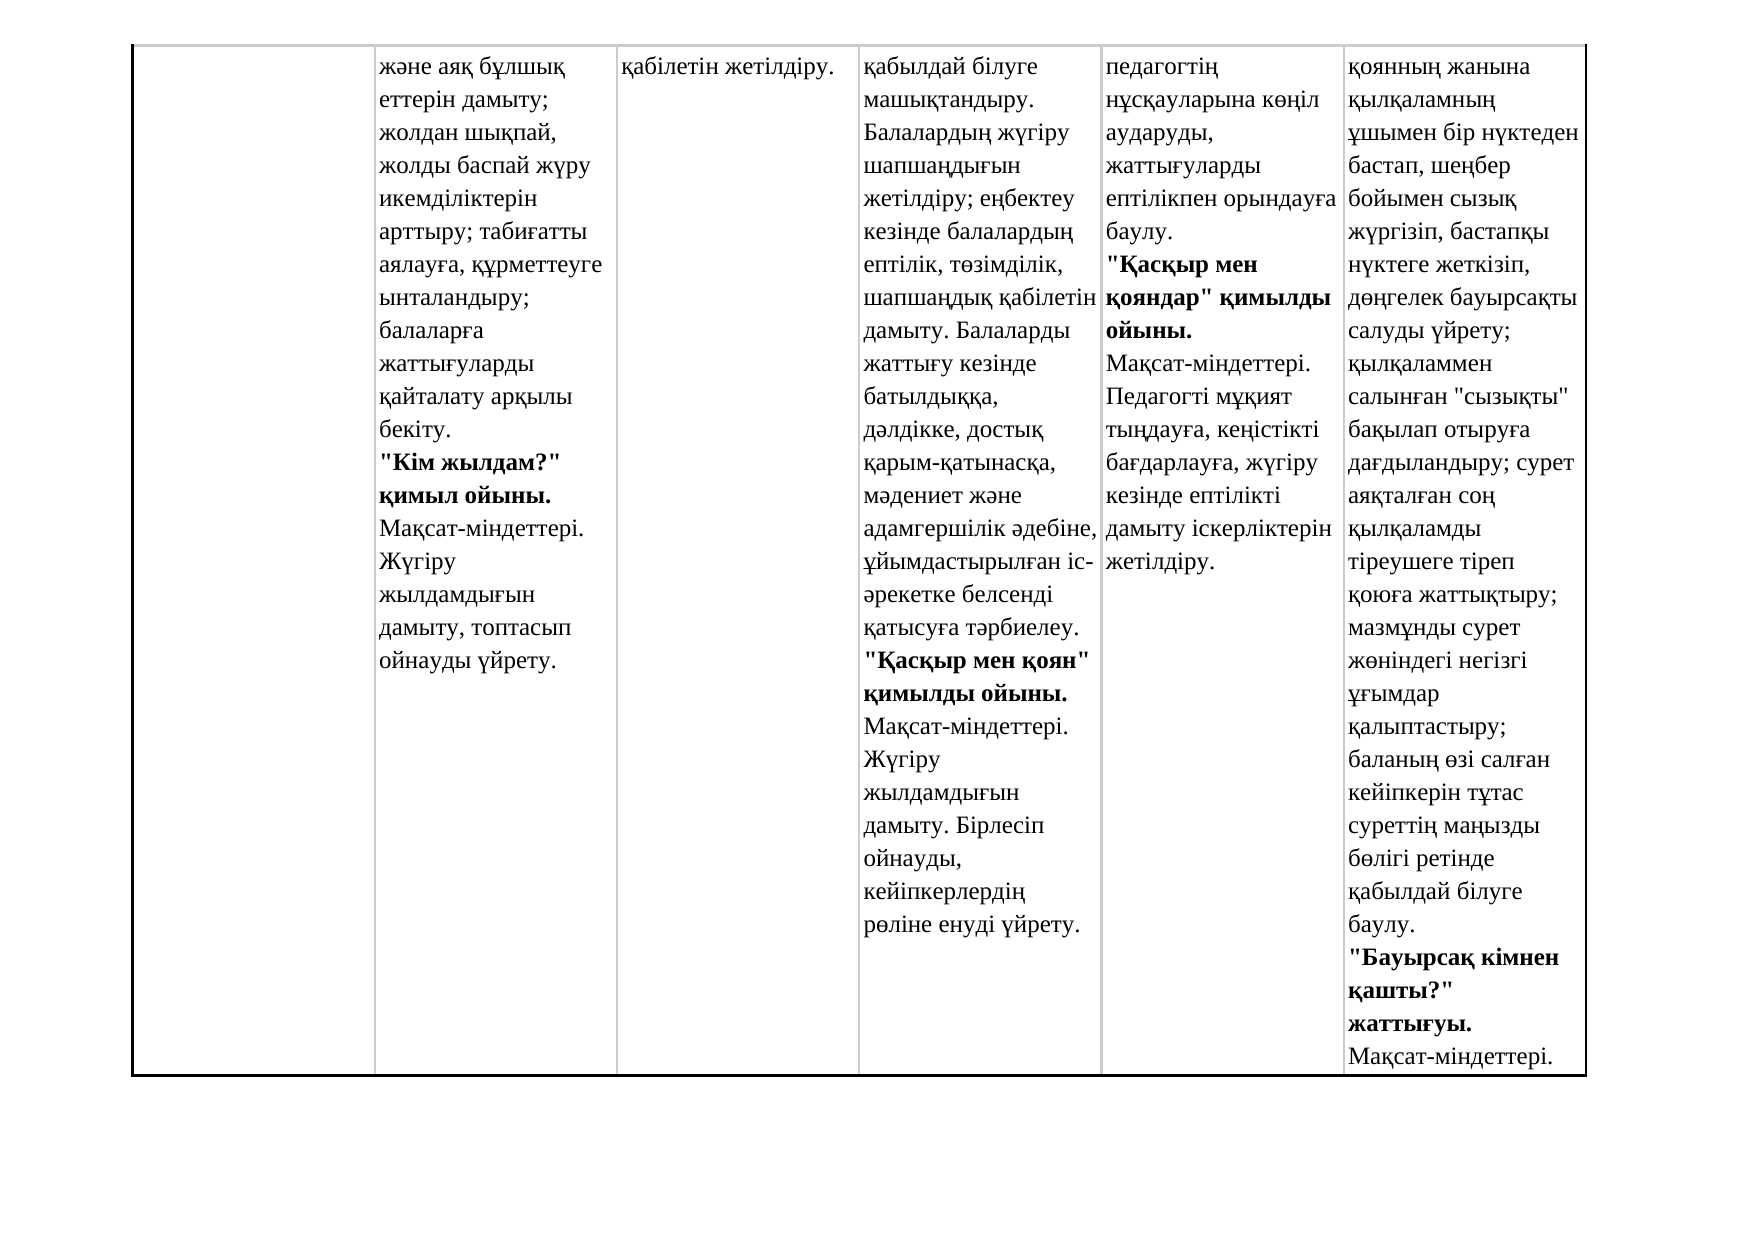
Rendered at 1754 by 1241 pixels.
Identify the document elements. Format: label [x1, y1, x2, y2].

table_cell [618, 47, 858, 1074]
table_cell [1345, 47, 1585, 1074]
table_cell [376, 47, 616, 1074]
table_cell [860, 47, 1100, 1074]
table_cell [134, 47, 374, 1074]
table_cell [1103, 47, 1343, 1074]
